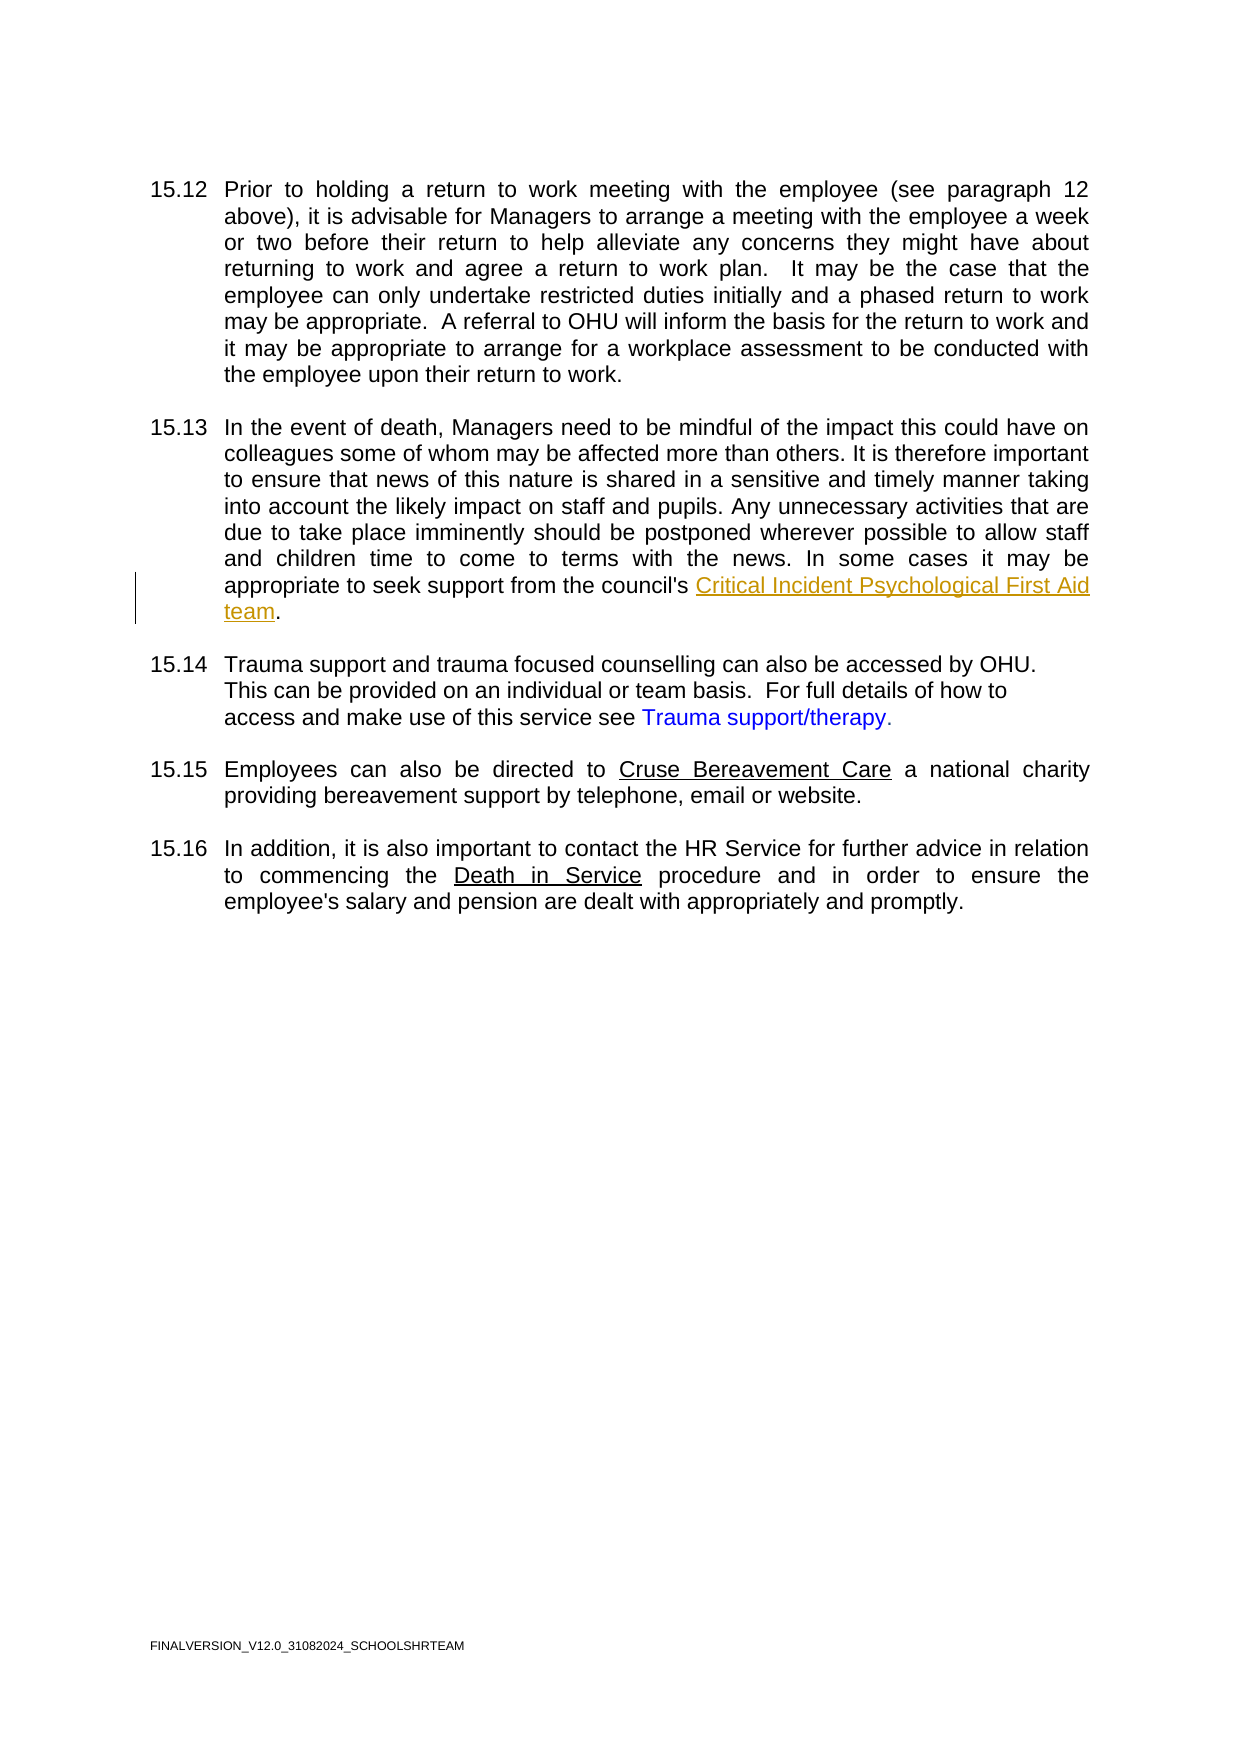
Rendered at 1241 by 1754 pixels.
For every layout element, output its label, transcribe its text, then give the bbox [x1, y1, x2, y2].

text 15.12 Prior to holding a return to work meeting with the employee (see paragraph 12 above), it is advisable for Managers to arrange a meeting with the employee a week or two before their return to help alleviate any concerns they might have about returning to work and agree a return to work plan. It may be the case that the employee can only undertake restricted duties initially and a phased return to work may be appropriate. A referral to OHU will inform the basis for the return to work and it may be appropriate to arrange for a workplace assessment to be conducted with the employee upon their return to work. [150, 176, 1090, 387]
subtitle This can be provided on an individual or team basis. For full details of how to access and make use of this service see Trauma support/therapy. [224, 677, 1090, 730]
text 15.15 Employees can also be directed to Cruse Bereavement Care a national charity providing bereavement support by telephone, email or website. [150, 756, 1090, 809]
text 15.13 In the event of death, Managers need to be mindful of the impact this could have on colleagues some of whom may be affected more than others. It is therefore important to ensure that news of this nature is shared in a sensitive and timely manner taking into account the likely impact on staff and pupils. Any unnecessary activities that are due to take place imminently should be postponed wherever possible to allow staff and children time to come to terms with the news. In some cases it may be appropriate to seek support from the council's . [150, 413, 1090, 624]
text 15.16 In addition, it is also important to contact the HR Service for further advice in relation to commencing the Death in Service procedure and in order to ensure the employee's salary and pension are dealt with appropriately and promptly. [150, 835, 1090, 914]
subtitle 15.14 Trauma support and trauma focused counselling can also be accessed by OHU. [150, 651, 1090, 677]
